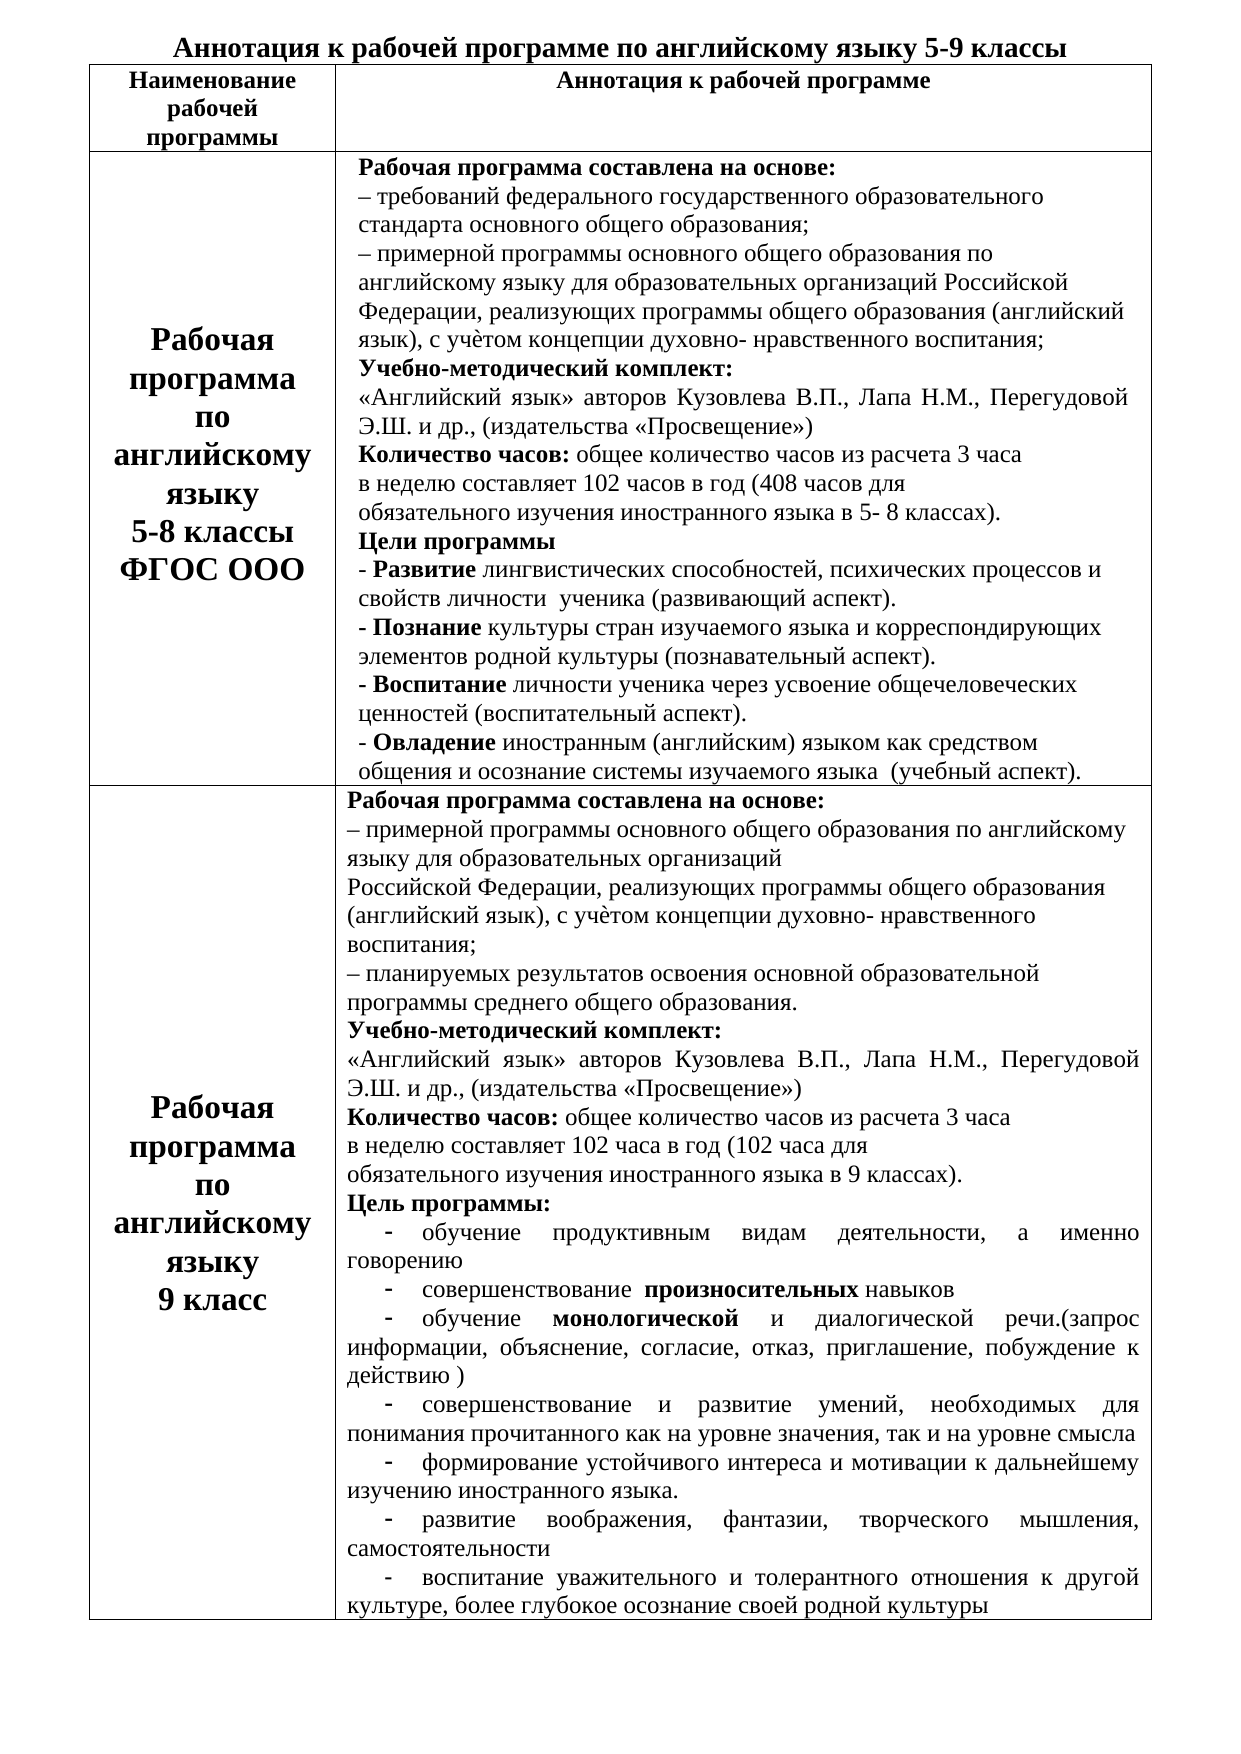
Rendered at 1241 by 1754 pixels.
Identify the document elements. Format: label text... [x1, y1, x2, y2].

table_header Наименование рабочей программы [90, 65, 335, 151]
table_cell Рабочая программа составлена на основе: – примерной программы основного общего образования по английскому языку для образовательных организаций Российской Федерации, реализующих программы общего образования (английский язык), с учѐтом концепции духовно- нравственного воспитания; – планируемых результатов освоения основной образовательной программы среднего общего образования. Учебно-методический комплект: «Английский язык» авторов Кузовлева В.П., Лапа Н.М., Перегудовой Э.Ш. и др., (издательства «Просвещение») Количество часов: общее количество часов из расчета 3 часа в неделю составляет 102 часа в год (102 часа для обязательного изучения иностранного языка в 9 классах). Цель программы: обучение продуктивным видам деятельности, а именно говорению совершенствование произносительных навыков обучение монологической и диалогической речи.(запрос информации, объяснение, согласие, отказ, приглашение, побуждение к действию ) совершенствование и развитие умений, необходимых для понимания прочитанного как на уровне значения, так и на уровне смысла формирование устойчивого интереса и мотивации к дальнейшему изучению иностранного языка. развитие воображения, фантазии, творческого мышления, самостоятельности воспитание уважительного и толерантного отношения к другой культуре, более глубокое осознание своей родной культуры [336, 786, 1151, 1619]
table_header Аннотация к рабочей программе [336, 65, 1151, 151]
table_cell [336, 152, 1151, 784]
table_cell Рабочая программа по английскому языку 9 класс [90, 786, 335, 1619]
text Аннотация к рабочей программе по английскому языку 5-9 классы [89, 30, 1152, 64]
table_cell Рабочая программа по английскому языку 5-8 классы ФГОС ООО [90, 152, 335, 784]
